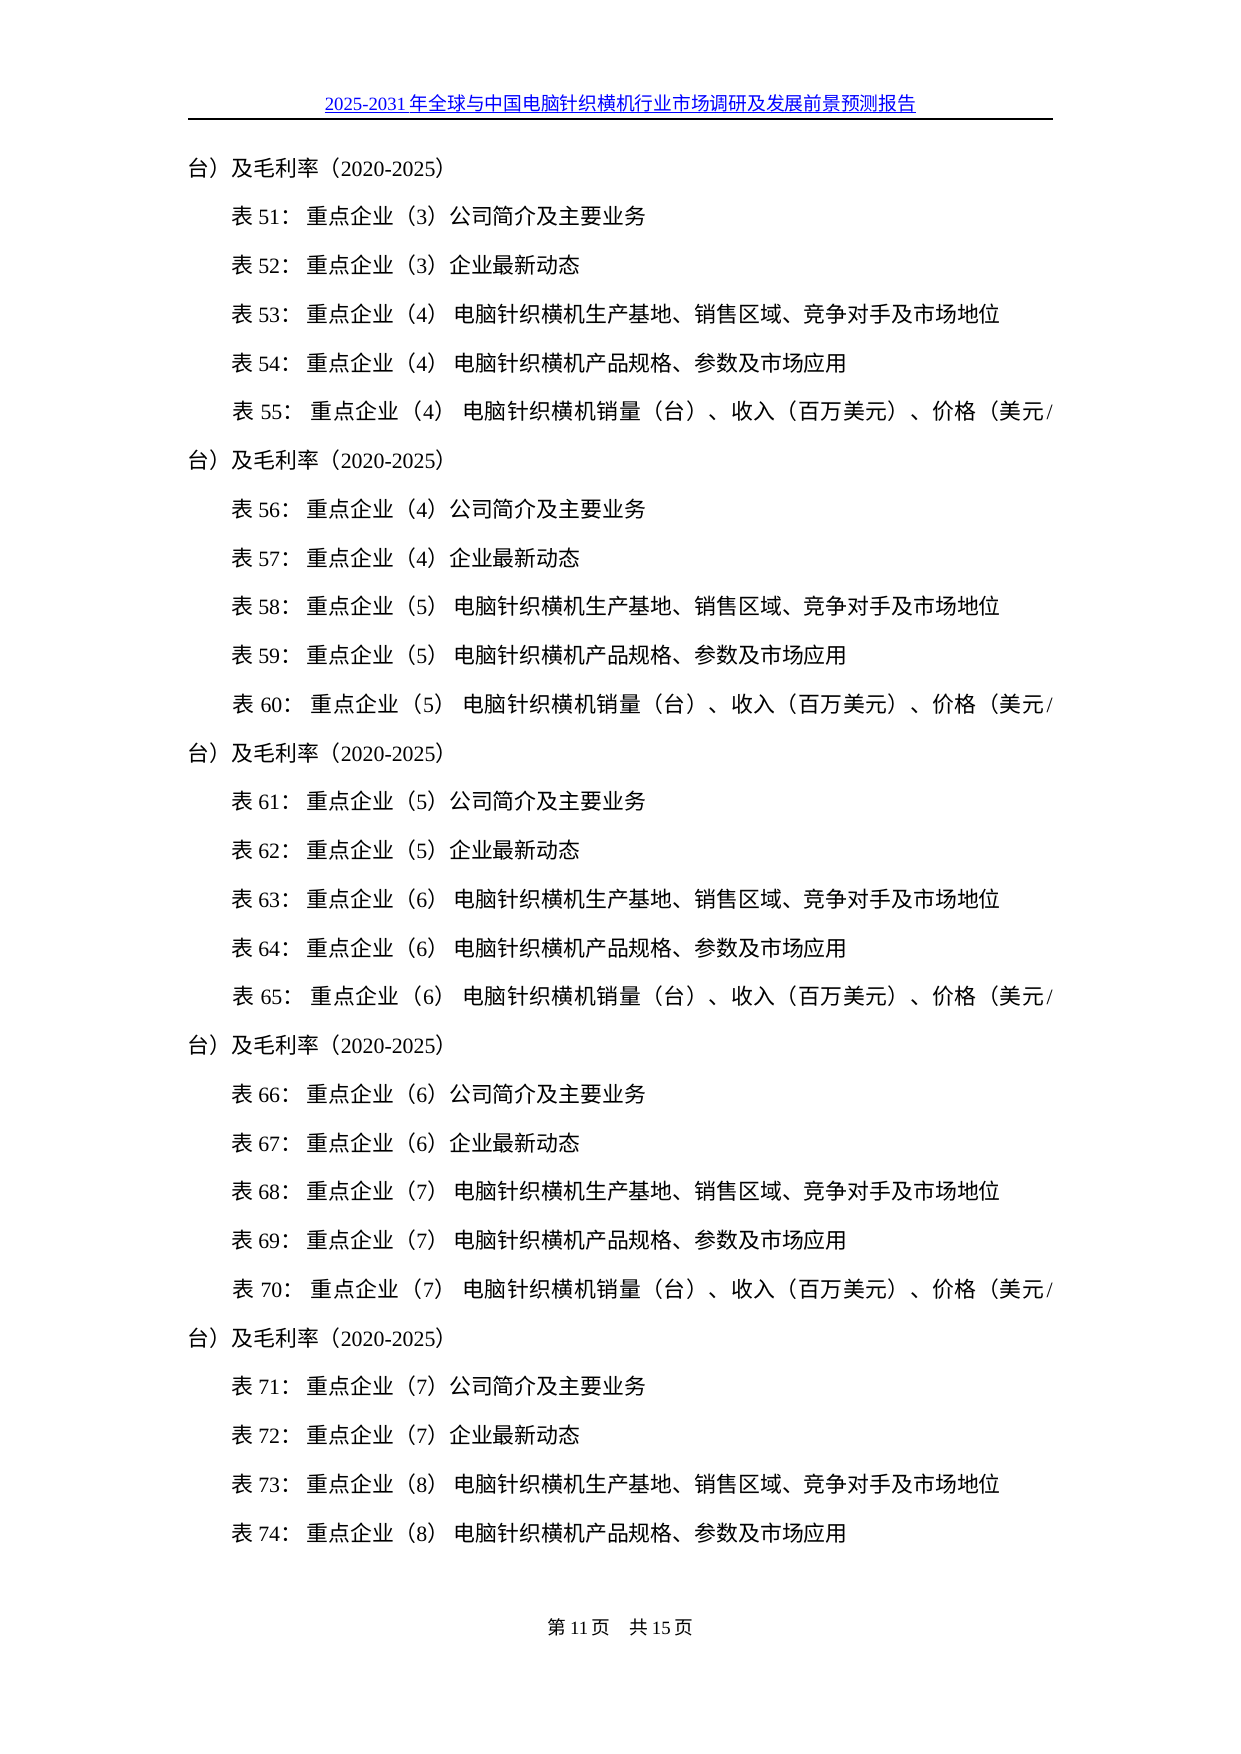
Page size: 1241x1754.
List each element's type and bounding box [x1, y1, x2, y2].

text [187, 150, 1053, 1548]
